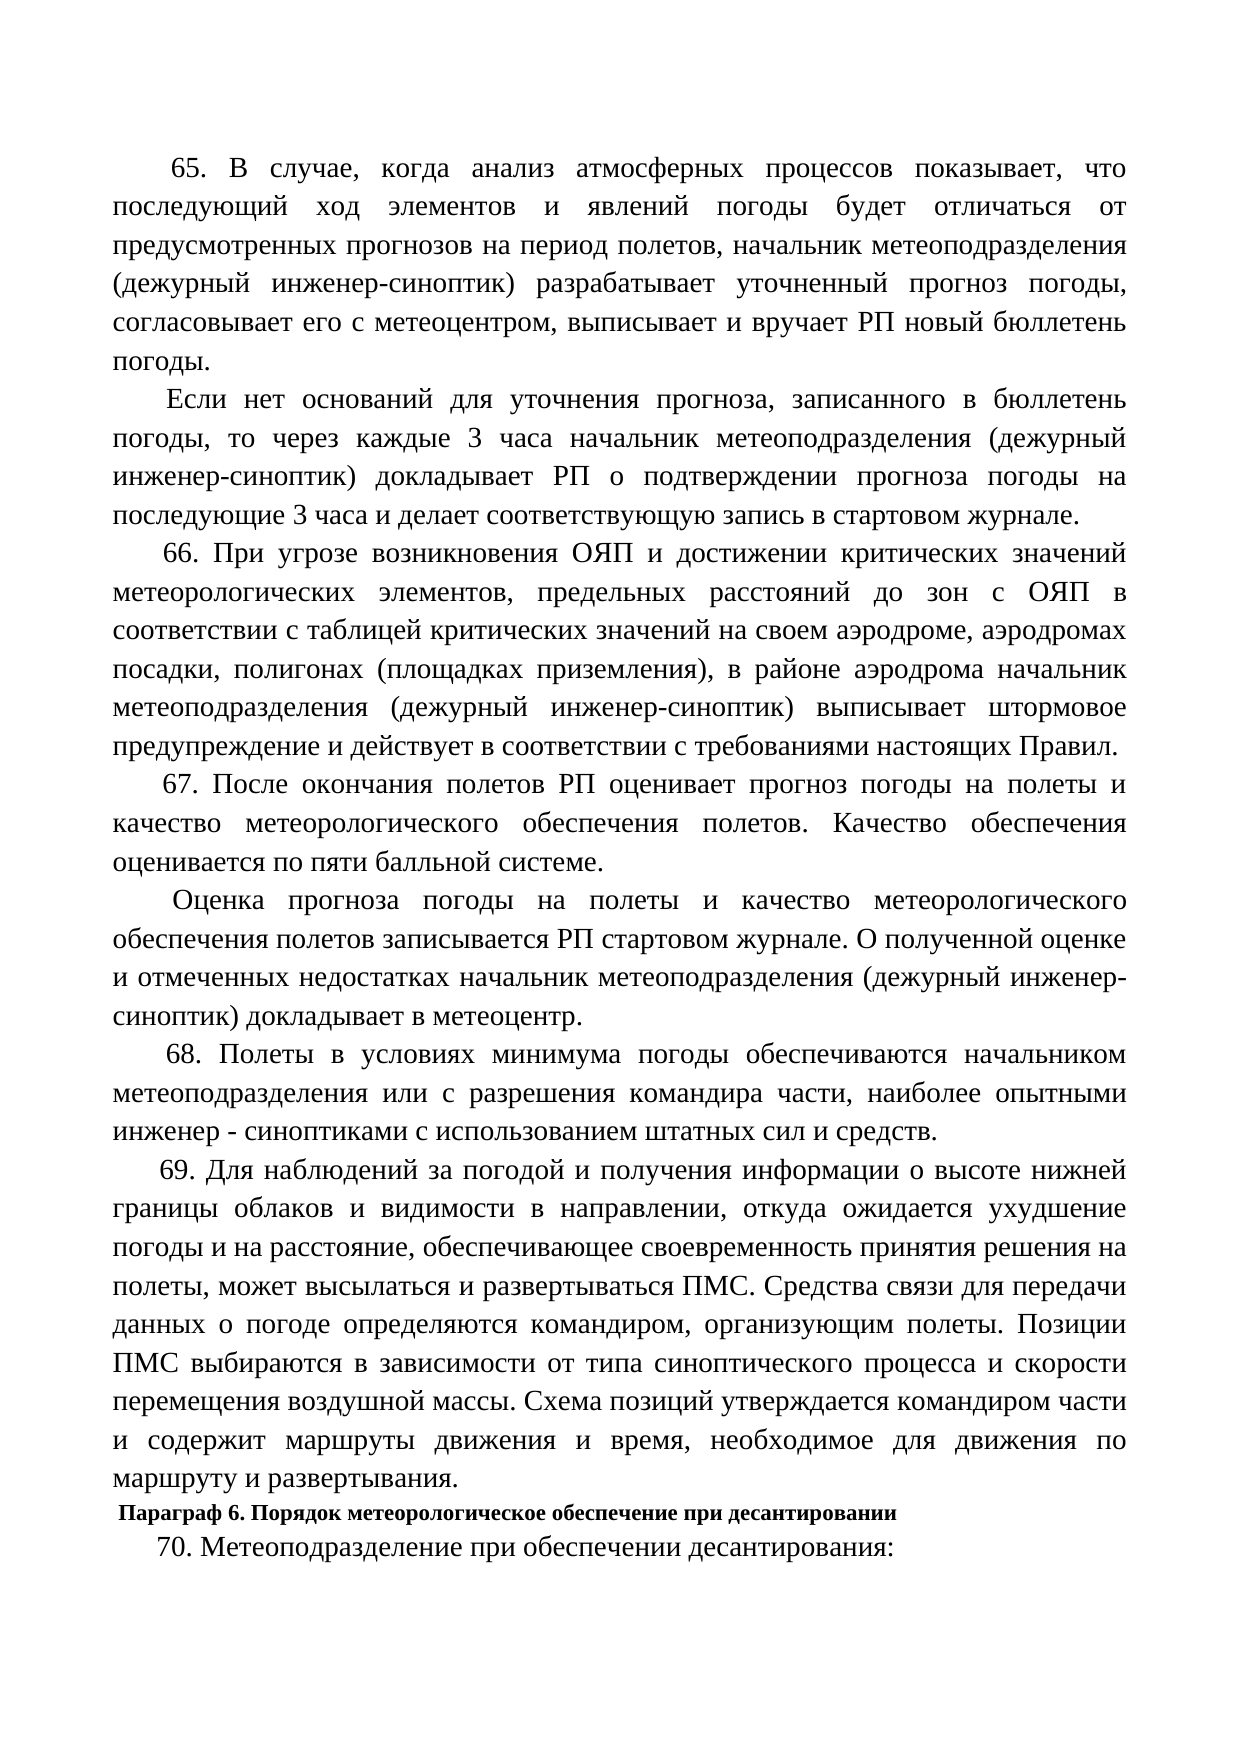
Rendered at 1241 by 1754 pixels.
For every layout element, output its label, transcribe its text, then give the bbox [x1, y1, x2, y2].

text Параграф 6. Порядок метеорологическое обеспечение при десантировании [112, 1499, 1128, 1525]
text 67. После окончания полетов РП оценивает прогноз погоды на полеты и качество метеорологического обеспечения полетов. Качество обеспечения оценивается по пяти балльной системе. [112, 767, 1128, 877]
text 68. Полеты в условиях минимума погоды обеспечиваются начальником метеоподразделения или с разрешения командира части, наиболее опытными инженер - синоптиками с использованием штатных сил и средств. [112, 1036, 1128, 1147]
text 65. В случае, когда анализ атмосферных процессов показывает, что последующий ход элементов и явлений погоды будет отличаться от предусмотренных прогнозов на период полетов, начальник метеоподразделения (дежурный инженер-синоптик) разрабатывает уточненный прогноз погоды, согласовывает его с метеоцентром, выписывает и вручает РП новый бюллетень погоды. [112, 150, 1128, 376]
text 66. При угрозе возникновения ОЯП и достижении критических значений метеорологических элементов, предельных расстояний до зон с ОЯП в соответствии с таблицей критических значений на своем аэродроме, аэродромах посадки, полигонах (площадках приземления), в районе аэродрома начальник метеоподразделения (дежурный инженер-синоптик) выписывает штормовое предупреждение и действует в соответствии с требованиями настоящих Правил. [112, 535, 1128, 762]
text 69. Для наблюдений за погодой и получения информации о высоте нижней границы облаков и видимости в направлении, откуда ожидается ухудшение погоды и на расстояние, обеспечивающее своевременность принятия решения на полеты, может высылаться и развертываться ПМС. Средства связи для передачи данных о погоде определяются командиром, организующим полеты. Позиции ПМС выбираются в зависимости от типа синоптического процесса и скорости перемещения воздушной массы. Схема позиций утверждается командиром части и содержит маршруты движения и время, необходимое для движения по маршруту и развертывания. [112, 1152, 1128, 1494]
text 70. Метеоподразделение при обеспечении десантирования: [112, 1529, 1128, 1563]
text Оценка прогноза погоды на полеты и качество метеорологического обеспечения полетов записывается РП стартовом журнале. О полученной оценке и отмеченных недостатках начальник метеоподразделения (дежурный инженер-синоптик) докладывает в метеоцентр. [112, 882, 1128, 1031]
text Если нет оснований для уточнения прогноза, записанного в бюллетень погоды, то через каждые 3 часа начальник метеоподразделения (дежурный инженер-синоптик) докладывает РП о подтверждении прогноза погоды на последующие 3 часа и делает соответствующую запись в стартовом журнале. [112, 381, 1128, 530]
